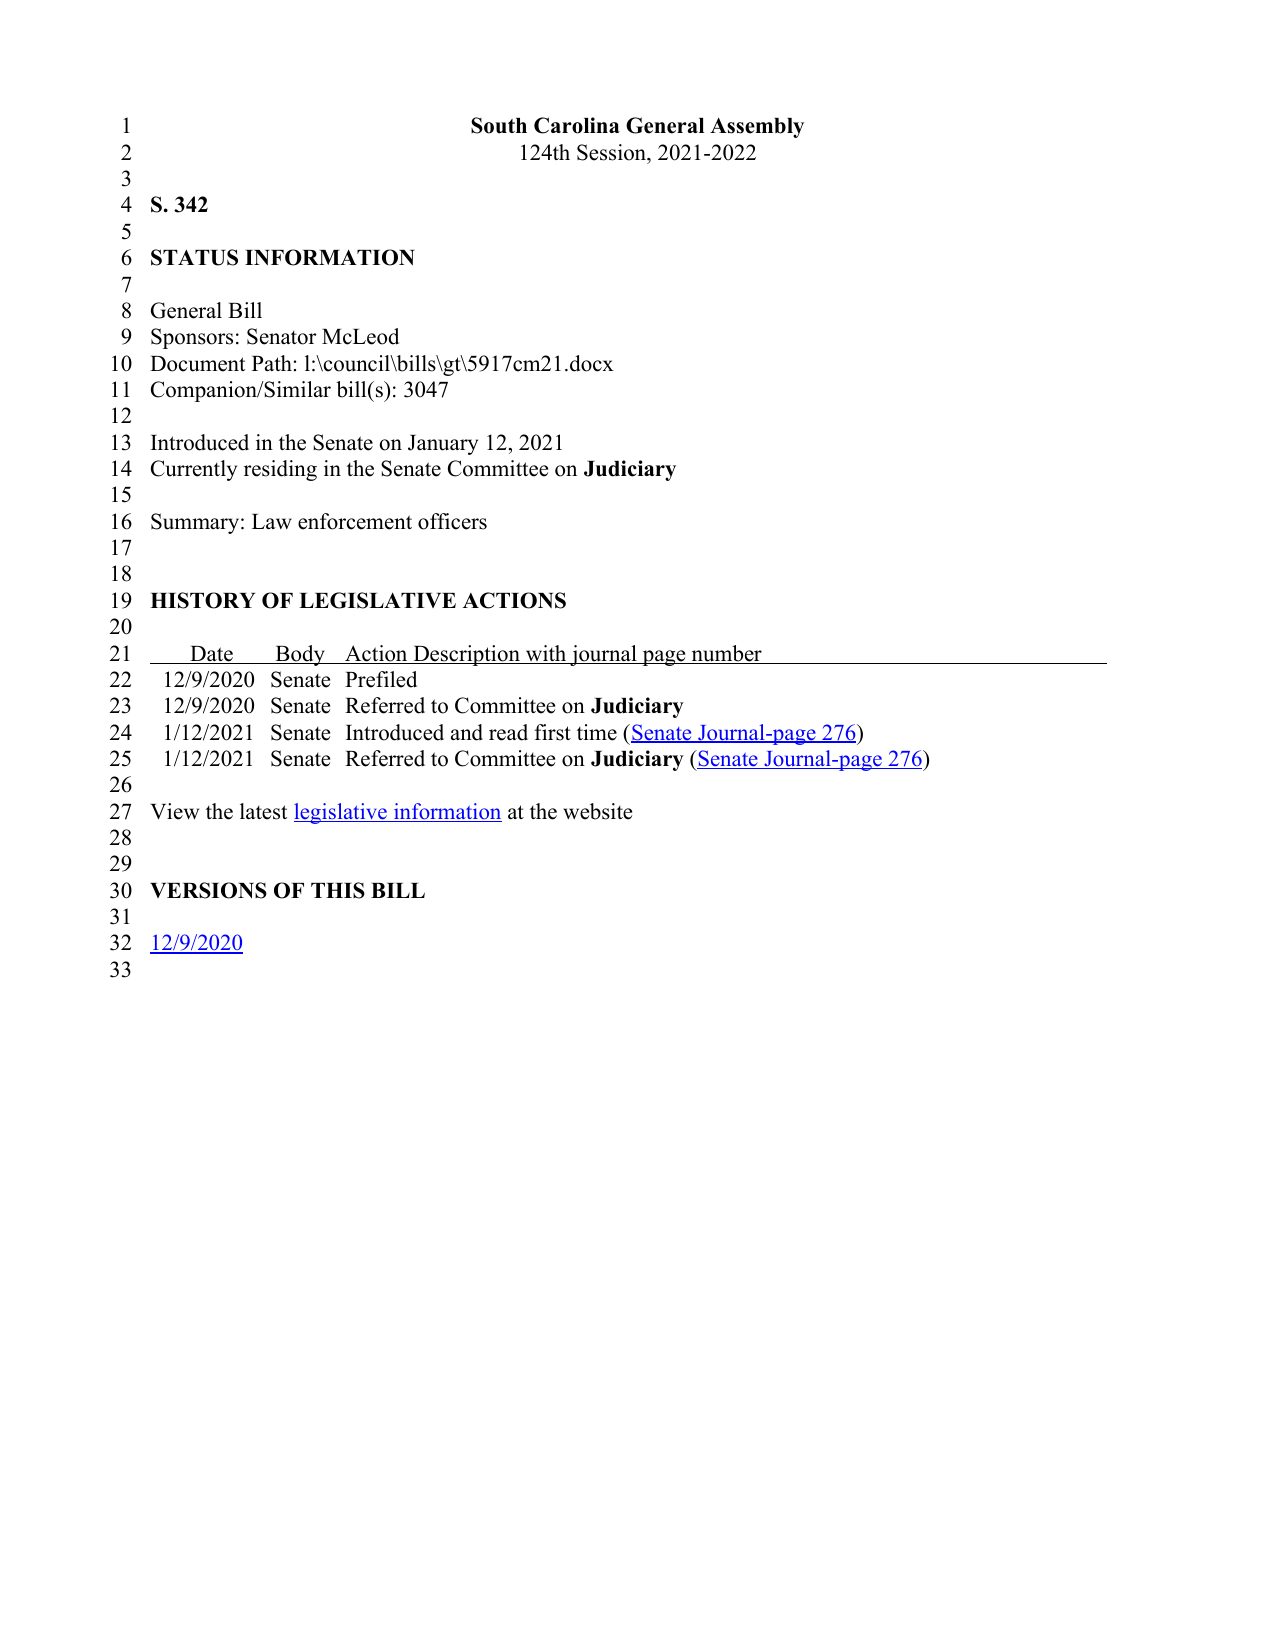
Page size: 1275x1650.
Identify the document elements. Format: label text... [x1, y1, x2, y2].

text General Bill [150, 297, 1125, 323]
text 124th Session, 2021-2022 [150, 139, 1125, 165]
text 12/9/2020 [150, 929, 1125, 956]
text 1/12/2021 Senate Referred to Committee on Judiciary (Senate Journal-page 276) [150, 745, 1125, 771]
text STATUS INFORMATION [150, 244, 1125, 271]
text Date Body Action Description with journal page number [150, 639, 1125, 666]
text Sponsors: Senator McLeod [150, 323, 1125, 350]
text South Carolina General Assembly [150, 112, 1125, 139]
text Companion/Similar bill(s): 3047 [150, 376, 1125, 402]
text Currently residing in the Senate Committee on Judiciary [150, 455, 1125, 481]
text 1/12/2021 Senate Introduced and read first time (Senate Journal-page 276) [150, 719, 1125, 745]
text View the latest legislative information at the website [150, 798, 1125, 824]
text S. 342 [150, 192, 1125, 218]
text Introduced in the Senate on January 12, 2021 [150, 429, 1125, 455]
text 12/9/2020 Senate Referred to Committee on Judiciary [150, 692, 1125, 719]
text 12/9/2020 Senate Prefiled [150, 666, 1125, 692]
text VERSIONS OF THIS BILL [150, 877, 1125, 903]
text Summary: Law enforcement officers [150, 508, 1125, 534]
text Document Path: l:\council\bills\gt\5917cm21.docx [150, 350, 1125, 376]
text HISTORY OF LEGISLATIVE ACTIONS [150, 587, 1125, 613]
